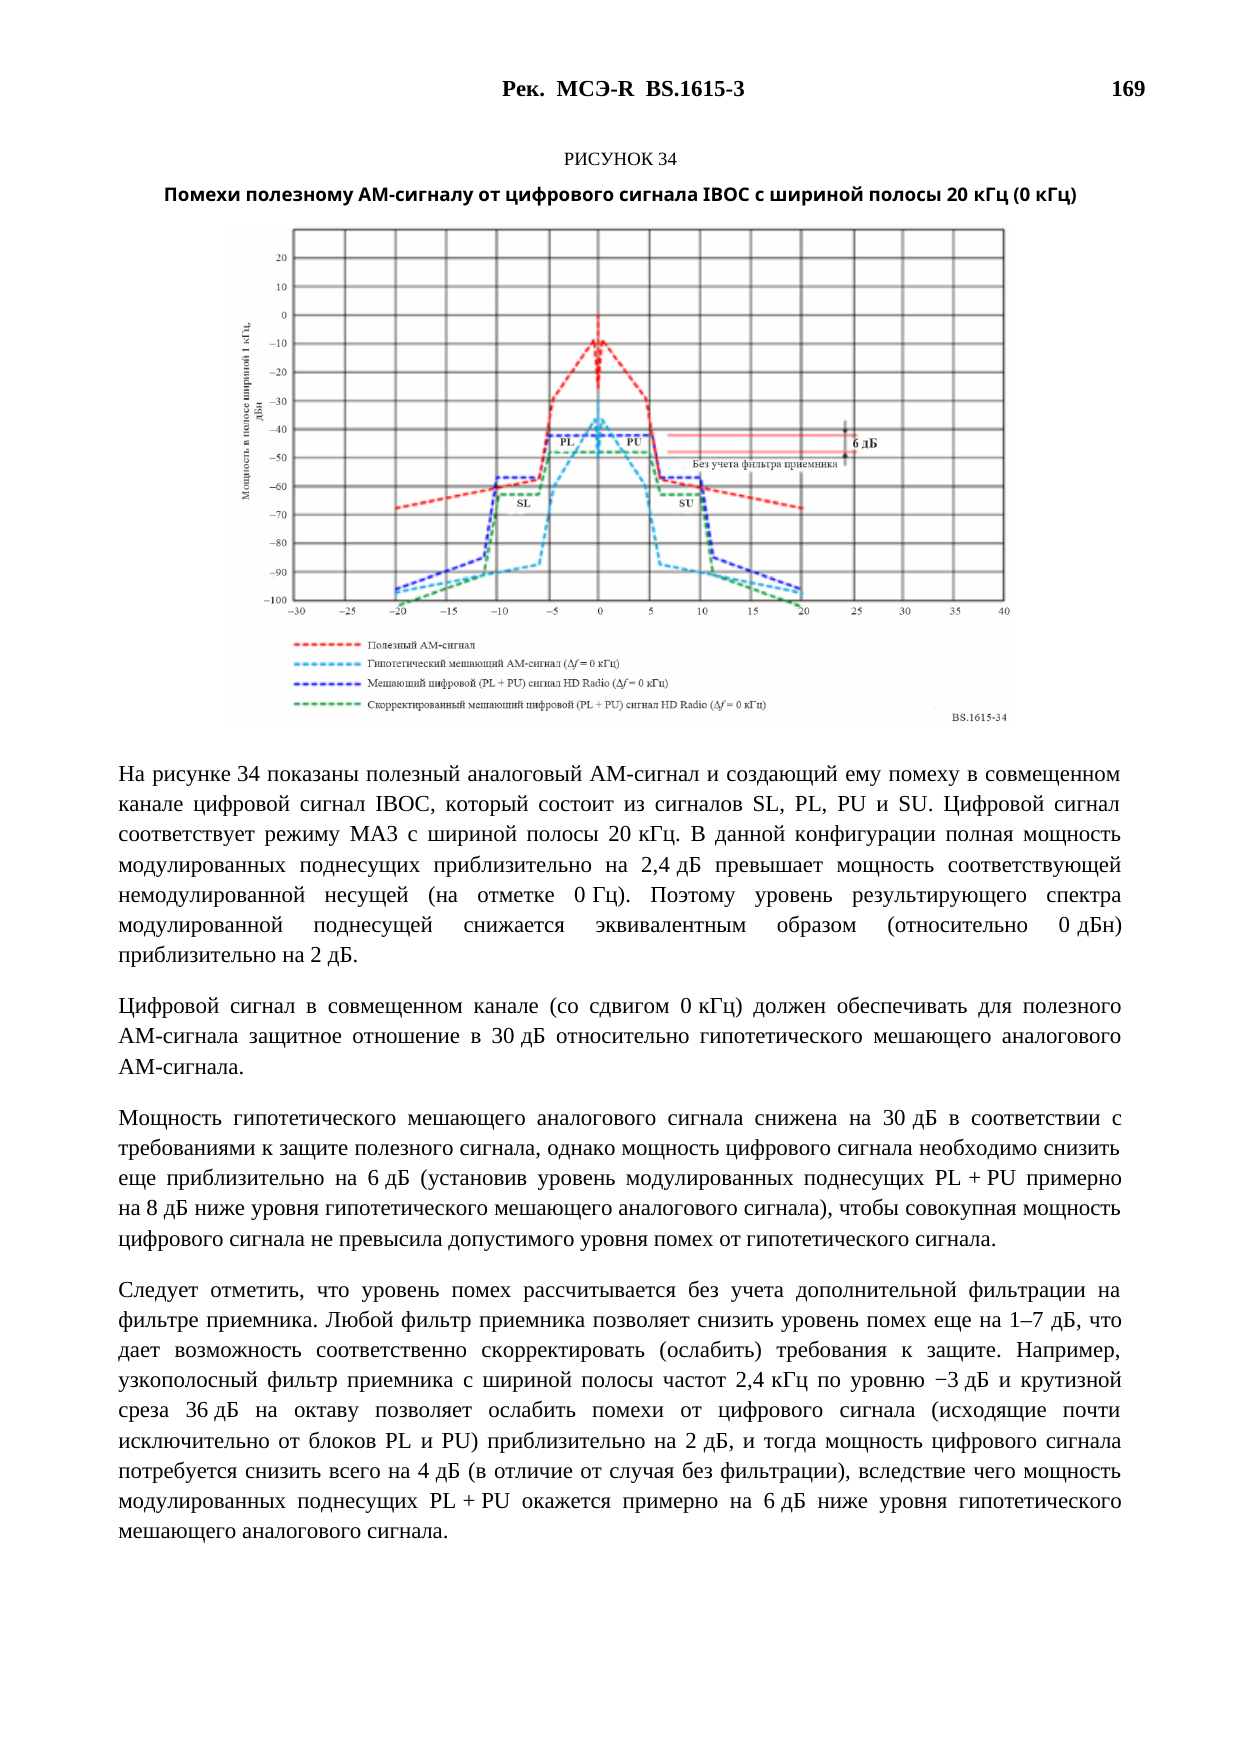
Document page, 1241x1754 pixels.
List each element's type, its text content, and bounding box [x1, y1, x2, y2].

text Мощность гипотетического мешающего аналогового сигнала снижена на 30 дБ в соответствии с требованиями к защите полезного сигнала, однако мощность цифрового сигнала необходимо снизить еще приблизительно на 6 дБ (установив уровень модулированных поднесущих PL + PU примерно на 8 дБ ниже уровня гипотетического мешающего аналогового сигнала), чтобы совокупная мощность цифрового сигнала не превысила допустимого уровня помех от гипотетического сигнала. [118, 1104, 1122, 1251]
text Цифровой сигнал в совмещенном канале (со сдвигом 0 кГц) должен обеспечивать для полезного АМ-сигнала защитное отношение в 30 дБ относительно гипотетического мешающего аналогового АМ‑сигнала. [118, 992, 1122, 1079]
picture [223, 222, 1017, 724]
text Следует отметить, что уровень помех рассчитывается без учета дополнительной фильтрации на фильтре приемника. Любой фильтр приемника позволяет снизить уровень помех еще на 1–7 дБ, что дает возможность соответственно скорректировать (ослабить) требования к защите. Например, узкополосный фильтр приемника с шириной полосы частот 2,4 кГц по уровню −3 дБ и крутизной среза 36 дБ на октаву позволяет ослабить помехи от цифрового сигнала (исходящие почти исключительно от блоков PL и PU) приблизительно на 2 дБ, и тогда мощность цифрового сигнала потребуется снизить всего на 4 дБ (в отличие от случая без фильтрации), вследствие чего мощность модулированных поднесущих PL + PU окажется примерно на 6 дБ ниже уровня гипотетического мешающего аналогового сигнала. [118, 1276, 1122, 1544]
title Помехи полезному АМ-сигналу от цифрового сигнала IBOC с шириной полосы 20 кГц (0 кГц) [118, 181, 1122, 206]
text РИСУНОК 34 [118, 148, 1122, 169]
title На рисунке 34 показаны полезный аналоговый АМ-сигнал и создающий ему помеху в совмещенном канале цифровой сигнал IBOC, который состоит из сигналов SL, PL, PU и SU. Цифровой сигнал соответствует режиму MA3 с шириной полосы 20 кГц. В данной конфигурации полная мощность модулированных поднесущих приблизительно на 2,4 дБ превышает мощность соответствующей немодулированной несущей (на отметке 0 Гц). Поэтому уровень результирующего спектра модулированной поднесущей снижается эквивалентным образом (относительно 0 дБн) приблизительно на 2 дБ. [118, 760, 1122, 968]
